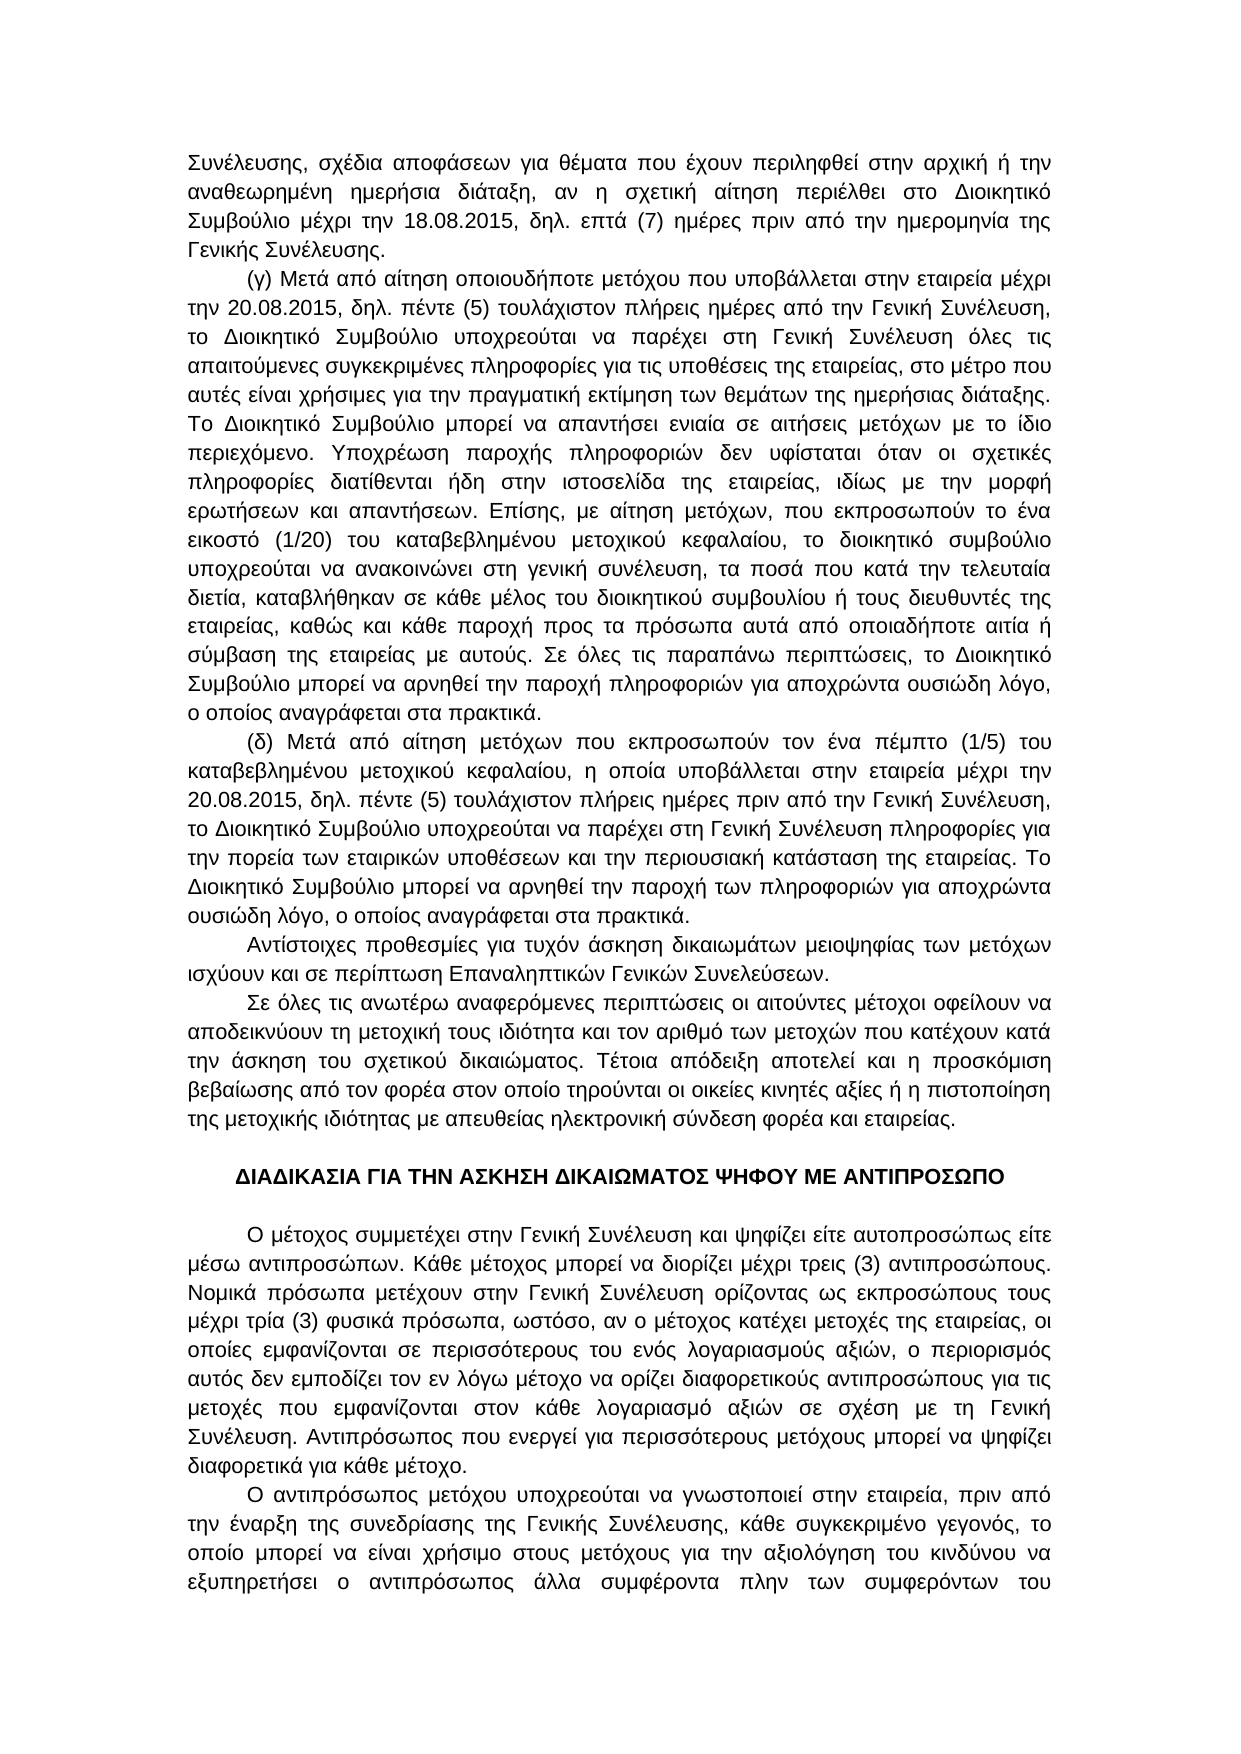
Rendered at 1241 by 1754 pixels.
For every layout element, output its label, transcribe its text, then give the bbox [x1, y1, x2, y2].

text (δ) Μετά από αίτηση μετόχων που εκπροσωπούν τον ένα πέμπτο (1/5) του καταβεβλημένου μετοχικού κεφαλαίου, η οποία υποβάλλεται στην εταιρεία μέχρι την 20.08.2015, δηλ. πέντε (5) τουλάχιστον πλήρεις ημέρες πριν από την Γενική Συνέλευση, το Διοικητικό Συμβούλιο υποχρεούται να παρέχει στη Γενική Συνέλευση πληροφορίες για την πορεία των εταιρικών υποθέσεων και την περιουσιακή κατάσταση της εταιρείας. Το Διοικητικό Συμβούλιο μπορεί να αρνηθεί την παροχή των πληροφοριών για αποχρώντα ουσιώδη λόγο, ο οποίος αναγράφεται στα πρακτικά. [187, 729, 1053, 928]
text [187, 150, 1053, 262]
text ΔΙΑΔΙΚΑΣΙΑ ΓΙΑ ΤΗΝ ΑΣΚΗΣΗ ΔΙΚΑΙΩΜΑΤΟΣ ΨΗΦΟΥ ΜΕ ΑΝΤΙΠΡΟΣΩΠΟ [187, 1163, 1053, 1189]
text Ο μέτοχος συμμετέχει στην Γενική Συνέλευση και ψηφίζει είτε αυτοπροσώπως είτε μέσω αντιπροσώπων. Κάθε μέτοχος μπορεί να διορίζει μέχρι τρεις (3) αντιπροσώπους. Νομικά πρόσωπα μετέχουν στην Γενική Συνέλευση ορίζοντας ως εκπροσώπους τους μέχρι τρία (3) φυσικά πρόσωπα, ωστόσο, αν ο μέτοχος κατέχει μετοχές της εταιρείας, οι οποίες εμφανίζονται σε περισσότερους του ενός λογαριασμούς αξιών, ο περιορισμός αυτός δεν εμποδίζει τον εν λόγω μέτοχο να ορίζει διαφορετικούς αντιπροσώπους για τις μετοχές που εμφανίζονται στον κάθε λογαριασμό αξιών σε σχέση με τη Γενική Συνέλευση. Αντιπρόσωπος που ενεργεί για περισσότερους μετόχους μπορεί να ψηφίζει διαφορετικά για κάθε μέτοχο. [187, 1221, 1053, 1478]
text Σε όλες τις ανωτέρω αναφερόμενες περιπτώσεις οι αιτούντες μέτοχοι οφείλουν να αποδεικνύουν τη μετοχική τους ιδιότητα και τον αριθμό των μετοχών που κατέχουν κατά την άσκηση του σχετικού δικαιώματος. Τέτοια απόδειξη αποτελεί και η προσκόμιση βεβαίωσης από τον φορέα στον οποίο τηρούνται οι οικείες κινητές αξίες ή η πιστοποίηση της μετοχικής ιδιότητας με απευθείας ηλεκτρονική σύνδεση φορέα και εταιρείας. [187, 990, 1053, 1131]
text (γ) Μετά από αίτηση οποιουδήποτε μετόχου που υποβάλλεται στην εταιρεία μέχρι την 20.08.2015, δηλ. πέντε (5) τουλάχιστον πλήρεις ημέρες από την Γενική Συνέλευση, το Διοικητικό Συμβούλιο υποχρεούται να παρέχει στη Γενική Συνέλευση όλες τις απαιτούμενες συγκεκριμένες πληροφορίες για τις υποθέσεις της εταιρείας, στο μέτρο που αυτές είναι χρήσιμες για την πραγματική εκτίμηση των θεμάτων της ημερήσιας διάταξης. Το Διοικητικό Συμβούλιο μπορεί να απαντήσει ενιαία σε αιτήσεις μετόχων με το ίδιο περιεχόμενο. Υποχρέωση παροχής πληροφοριών δεν υφίσταται όταν οι σχετικές πληροφορίες διατίθενται ήδη στην ιστοσελίδα της εταιρείας, ιδίως με την μορφή ερωτήσεων και απαντήσεων. Επίσης, με αίτηση μετόχων, που εκπροσωπούν το ένα εικοστό (1/20) του καταβεβλημένου μετοχικού κεφαλαίου, το διοικητικό συμβούλιο υποχρεούται να ανακοινώνει στη γενική συνέλευση, τα ποσά που κατά την τελευταία διετία, καταβλήθηκαν σε κάθε μέλος του διοικητικού συμβουλίου ή τους διευθυντές της εταιρείας, καθώς και κάθε παροχή προς τα πρόσωπα αυτά από οποιαδήποτε αιτία ή σύμβαση της εταιρείας με αυτούς. Σε όλες τις παραπάνω περιπτώσεις, το Διοικητικό Συμβούλιο μπορεί να αρνηθεί την παροχή πληροφοριών για αποχρώντα ουσιώδη λόγο, ο οποίος αναγράφεται στα πρακτικά. [187, 266, 1053, 725]
text Αντίστοιχες προθεσμίες για τυχόν άσκηση δικαιωμάτων μειοψηφίας των μετόχων ισχύουν και σε περίπτωση Επαναληπτικών Γενικών Συνελεύσεων. [187, 932, 1053, 986]
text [187, 1482, 1053, 1594]
